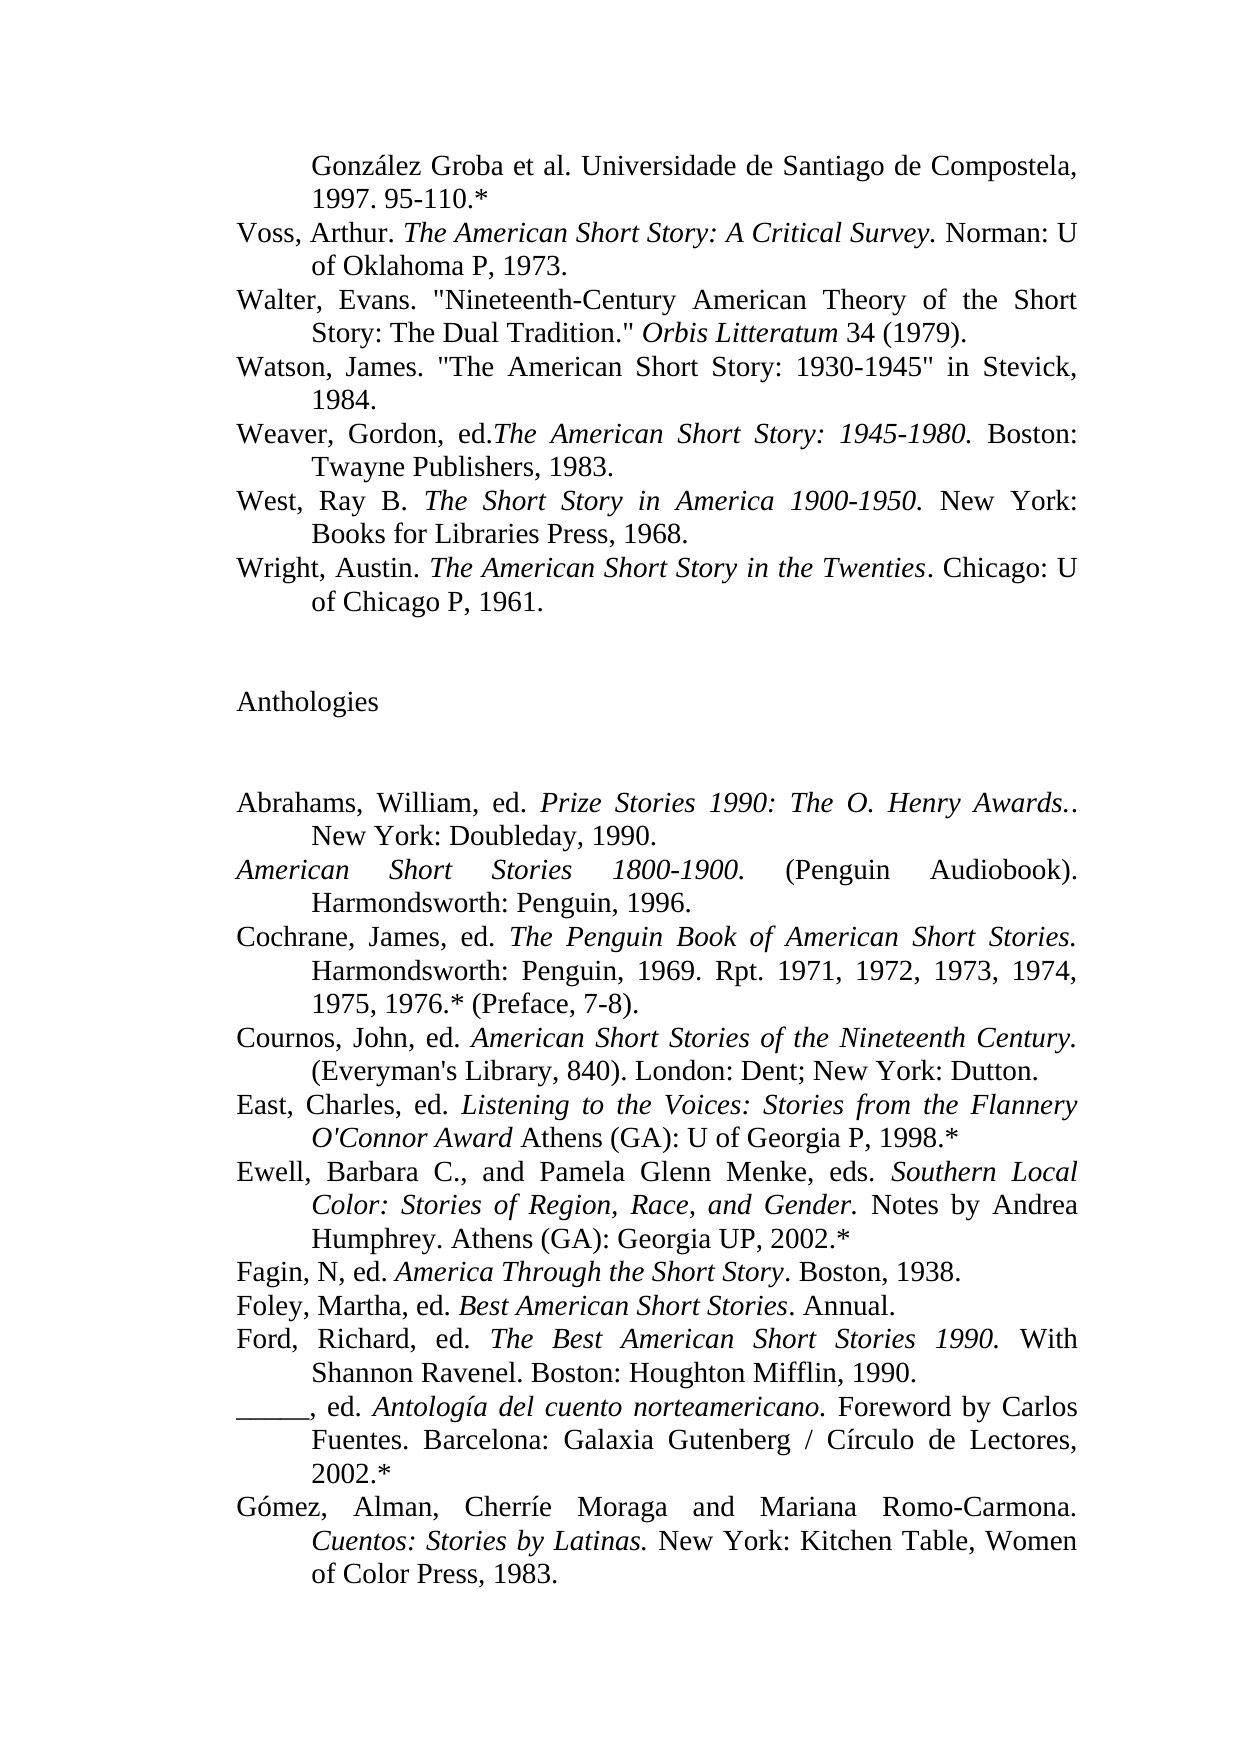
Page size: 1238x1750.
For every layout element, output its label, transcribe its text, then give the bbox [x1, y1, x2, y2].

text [236, 148, 1078, 215]
text Cochrane, James, ed. The Penguin Book of American Short Stories. Harmondsworth: Penguin, 1969. Rpt. 1971, 1972, 1973, 1974, 1975, 1976.* (Preface, 7-8). [236, 919, 1078, 1020]
text Fagin, N, ed. America Through the Short Story. Boston, 1938. [236, 1254, 1078, 1288]
text Anthologies [236, 684, 1078, 718]
text East, Charles, ed. Listening to the Voices: Stories from the Flannery O'Connor Award Athens (GA): U of Georgia P, 1998.* [236, 1087, 1078, 1154]
text Voss, Arthur. The American Short Story: A Critical Survey. Norman: U of Oklahoma P, 1973. [236, 215, 1078, 282]
text Gómez, Alman, Cherríe Moraga and Mariana Romo-Carmona. Cuentos: Stories by Latinas. New York: Kitchen Table, Women of Color Press, 1983. [236, 1489, 1078, 1590]
text Walter, Evans. "Nineteenth-Century American Theory of the Short Story: The Dual Tradition." Orbis Litteratum 34 (1979). [236, 282, 1078, 349]
text West, Ray B. The Short Story in America 1900-1950. New York: Books for Libraries Press, 1968. [236, 483, 1078, 550]
text Watson, James. "The American Short Story: 1930-1945" in Stevick, 1984. [236, 349, 1078, 416]
text Foley, Martha, ed. Best American Short Stories. Annual. [236, 1288, 1078, 1322]
text Ford, Richard, ed. The Best American Short Stories 1990. With Shannon Ravenel. Boston: Houghton Mifflin, 1990. [236, 1322, 1078, 1389]
text Ewell, Barbara C., and Pamela Glenn Menke, eds. Southern Local Color: Stories of Region, Race, and Gender. Notes by Andrea Humphrey. Athens (GA): Georgia UP, 2002.* [236, 1154, 1078, 1254]
text Weaver, Gordon, ed.The American Short Story: 1945-1980. Boston: Twayne Publishers, 1983. [236, 416, 1078, 483]
text American Short Stories 1800-1900. (Penguin Audiobook). Harmondsworth: Penguin, 1996. [236, 852, 1078, 919]
text Abrahams, William, ed. Prize Stories 1990: The O. Henry Awards.. New York: Doubleday, 1990. [236, 785, 1078, 852]
text _____, ed. Antología del cuento norteamericano. Foreword by Carlos Fuentes. Barcelona: Galaxia Gutenberg / Círculo de Lectores, 2002.* [236, 1389, 1078, 1489]
text Wright, Austin. The American Short Story in the Twenties. Chicago: U of Chicago P, 1961. [236, 550, 1078, 617]
text Cournos, John, ed. American Short Stories of the Nineteenth Century. (Everyman's Library, 840). London: Dent; New York: Dutton. [236, 1020, 1078, 1087]
